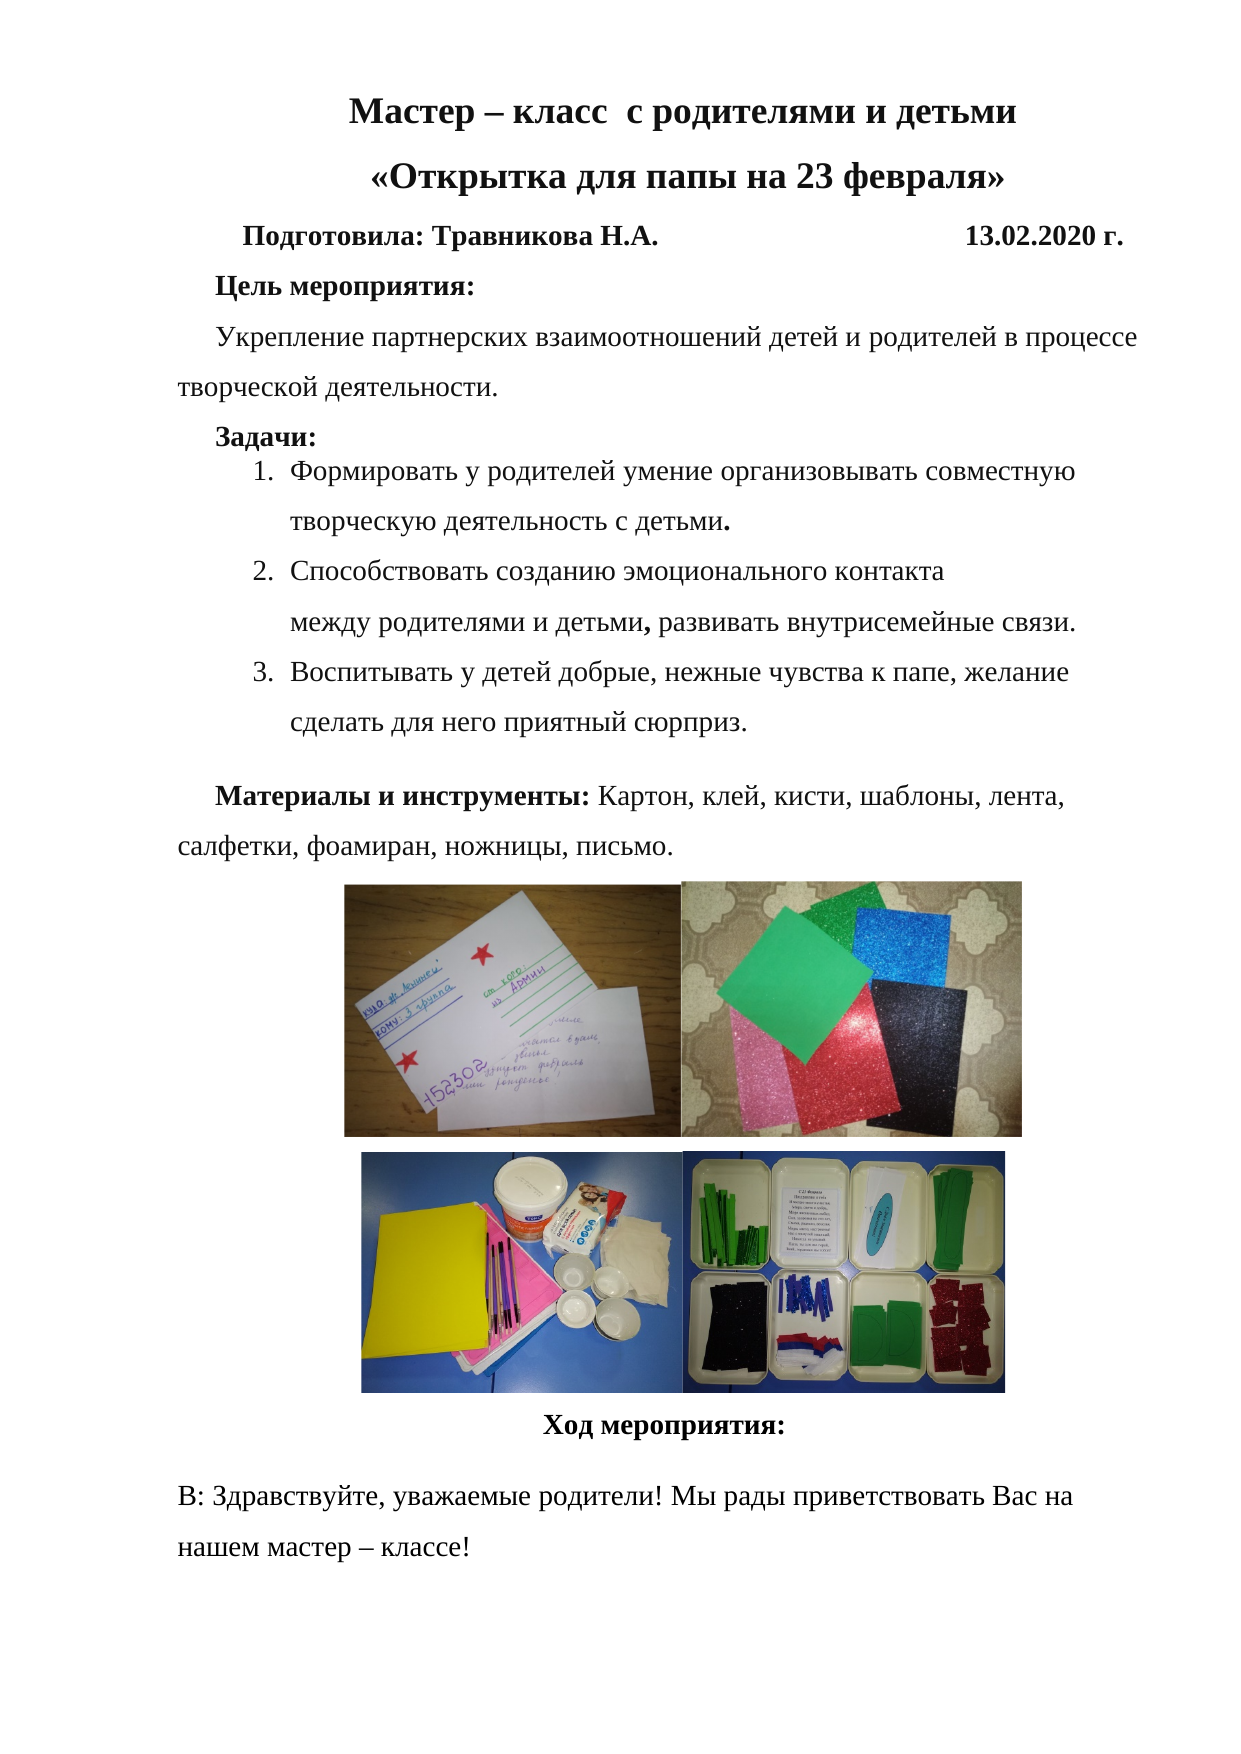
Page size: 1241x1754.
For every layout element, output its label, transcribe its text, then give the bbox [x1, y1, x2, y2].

picture [361, 1151, 1006, 1393]
list Способствовать созданию эмоционального контакта между родителями и детьми, развивать внутрисемейные связи. [252, 553, 1152, 637]
text Задачи: [177, 419, 1152, 453]
list Формировать у родителей умение организовывать совместную творческую деятельность с детьми. [252, 453, 1152, 537]
text «Открытка для папы на 23 февраля» [177, 153, 1152, 196]
text Мастер – класс с родителями и детьми [177, 89, 1152, 132]
text Подготовила: Травникова Н.А. 13.02.2020 г. [177, 218, 1152, 252]
picture [682, 882, 1022, 1137]
picture [345, 885, 680, 1137]
list Воспитывать у детей добрые, нежные чувства к папе, желание сделать для него приятный сюрприз. [252, 654, 1152, 738]
text Укрепление партнерских взаимоотношений детей и родителей в процессе творческой деятельности. [177, 319, 1152, 402]
text В: Здравствуйте, уважаемые родители! Мы рады приветствовать Вас на нашем мастер – классе! [177, 1478, 1152, 1562]
text Ход мероприятия: [177, 1407, 1152, 1441]
text Материалы и инструменты: Картон, клей, кисти, шаблоны, лента, салфетки, фоамиран, ножницы, письмо. [177, 778, 1152, 862]
text Цель мероприятия: [177, 268, 1152, 302]
